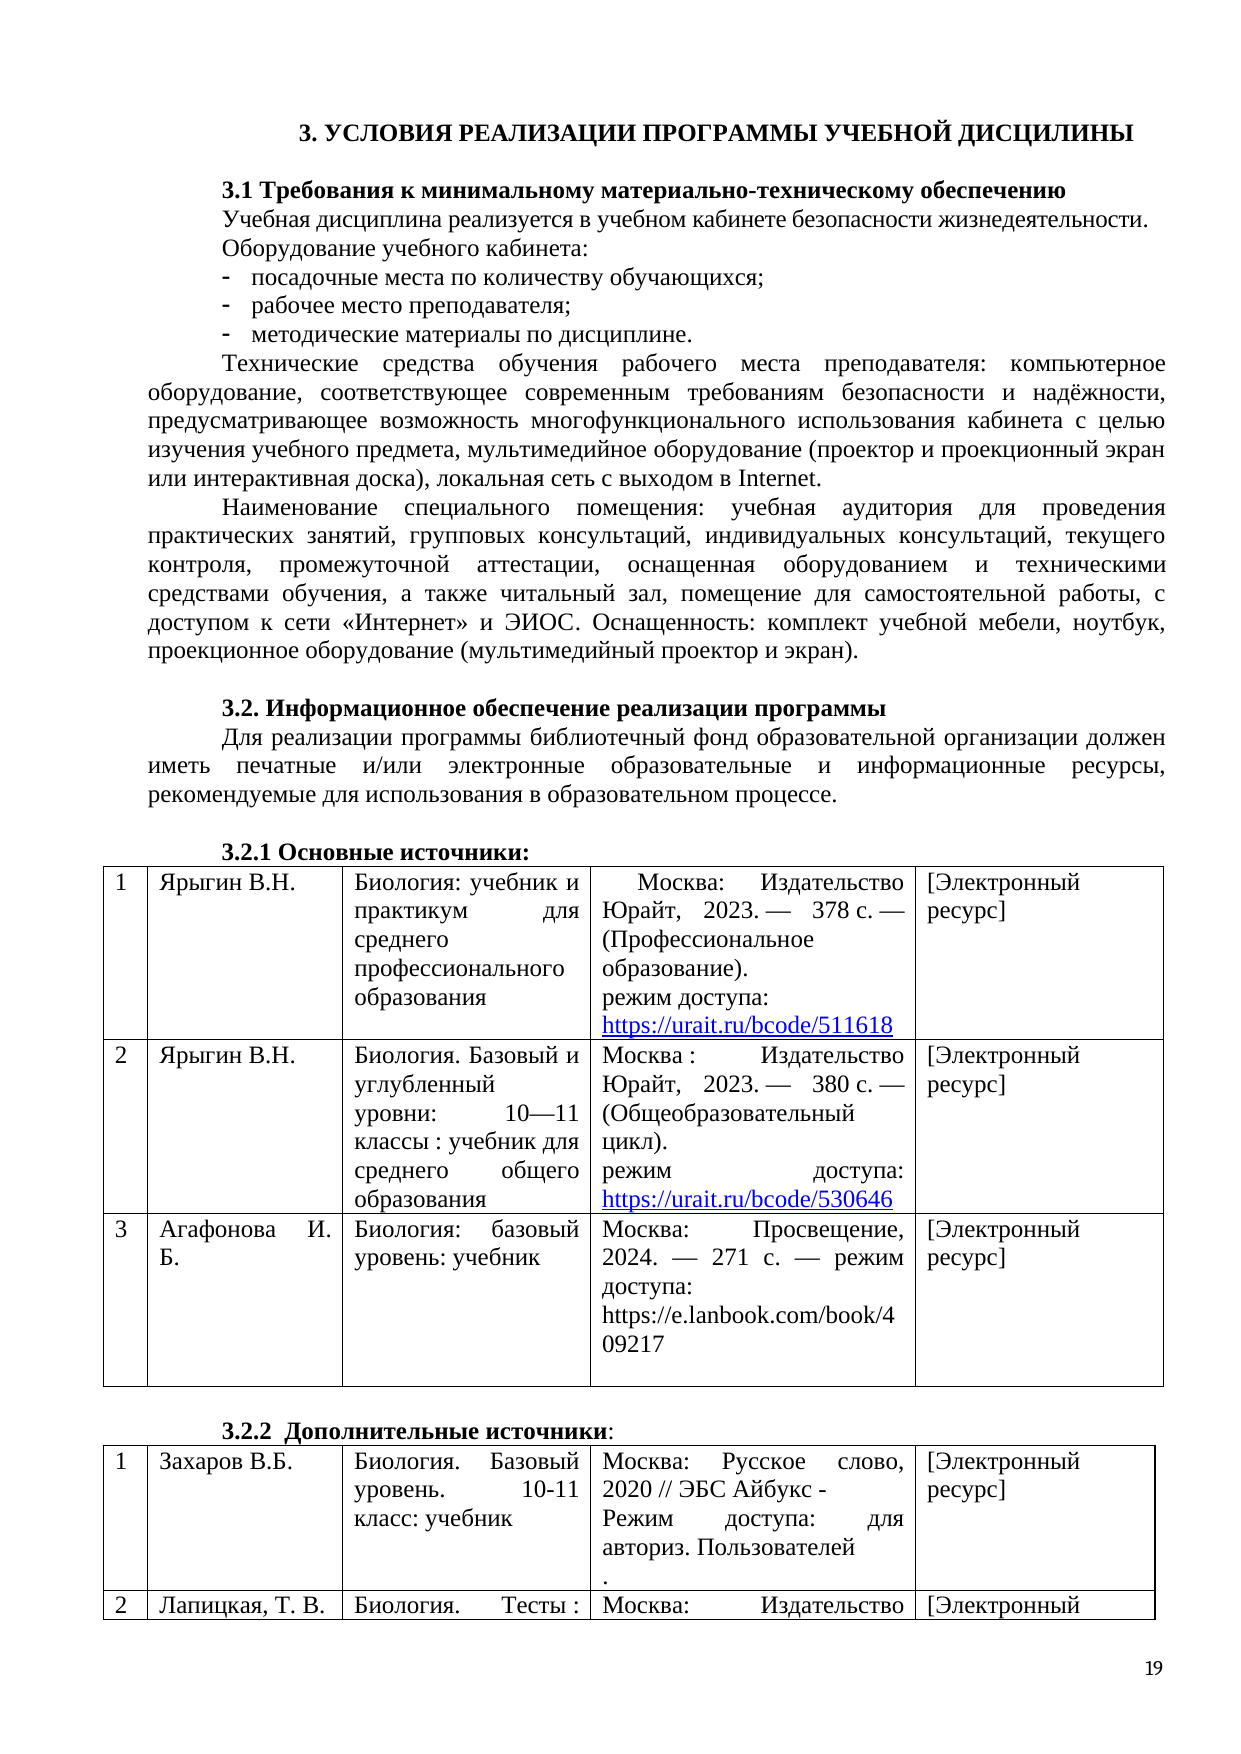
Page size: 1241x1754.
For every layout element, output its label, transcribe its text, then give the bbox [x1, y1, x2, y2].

table_cell [Электронный ресурс] [916, 1214, 1163, 1386]
table_cell Лапицкая, Т. В. [148, 1591, 342, 1619]
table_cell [343, 1591, 590, 1619]
text Учебная дисциплина реализуется в учебном кабинете безопасности жизнедеятельности. [148, 204, 1167, 233]
table_header Захаров В.Б. [148, 1446, 342, 1589]
table_header Биология. Базовый уровень. 10-11 класс: учебник [343, 1446, 590, 1589]
text Технические средства обучения рабочего места преподавателя: компьютерное оборудование, соответствующее современным требованиям безопасности и надёжности, предусматривающее возможность многофункционального использования кабинета с целью изучения учебного предмета, мультимедийное оборудование (проектор и проекционный экран или интерактивная доска), локальная сеть с выходом в Internet. [148, 348, 1167, 492]
text Оборудование учебного кабинета: [148, 233, 1167, 262]
table_cell Биология. Базовый и углубленный уровни: 10—11 классы : учебник для среднего общего образования [343, 1040, 590, 1213]
table_cell Агафонова И. Б. [148, 1214, 342, 1386]
table_header [Электронный ресурс] [916, 1446, 1154, 1589]
table_header Биология: учебник и практикум для среднего профессионального образования [343, 867, 590, 1039]
text Наименование специального помещения: учебная аудитория для проведения практических занятий, групповых консультаций, индивидуальных консультаций, текущего контроля, промежуточной аттестации, оснащенная оборудованием и техническими средствами обучения, а также читальный зал, помещение для самостоятельной работы, с доступом к сети «Интернет» и ЭИОС. Оснащенность: комплект учебной мебели, ноутбук, проекционное оборудование (мультимедийный проектор и экран). [148, 492, 1167, 664]
table_header 1 [104, 867, 147, 1039]
table_cell 2 [104, 1591, 147, 1619]
list рабочее место преподавателя; [148, 291, 1167, 319]
table_cell [Электронный ресурс] [916, 1040, 1163, 1213]
table_cell 3 [104, 1214, 147, 1386]
text 3.1 Требования к минимальному материально-техническому обеспечению [148, 176, 1167, 204]
table_header 1 [104, 1446, 147, 1589]
text 3.2. Информационное обеспечение реализации программы [148, 693, 1167, 722]
table_cell Биология: базовый уровень: учебник [343, 1214, 590, 1386]
text 3.2.1 Основные источники: [148, 837, 1167, 866]
text 3.2.2 Дополнительные источники: [148, 1416, 1167, 1445]
table_cell Москва : Издательство Юрайт, 2023. — 380 с. — (Общеобразовательный цикл). режим доступа: https://urait.ru/bcode/530646 [591, 1040, 915, 1213]
table_header [Электронный ресурс] [916, 867, 1163, 1039]
list посадочные места по количеству обучающихся; [148, 262, 1167, 291]
table_cell Ярыгин В.Н. [148, 1040, 342, 1213]
table_cell Москва: Просвещение, 2024. — 271 с. — режим доступа: https://e.lanbook.com/book/409217 [591, 1214, 915, 1386]
table_cell 2 [104, 1040, 147, 1213]
list методические материалы по дисциплине. [148, 319, 1167, 348]
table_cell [916, 1591, 1154, 1619]
table_header Ярыгин В.Н. [148, 867, 342, 1039]
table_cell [591, 1591, 915, 1619]
table_header Москва: Издательство Юрайт, 2023. — 378 с. — (Профессиональное образование). режим доступа: https://urait.ru/bcode/511618 [591, 867, 915, 1039]
table_header Москва: Русское слово, 2020 // ЭБС Айбукс - Режим доступа: для авториз. Пользователей . [591, 1446, 915, 1589]
text Для реализации программы библиотечный фонд образовательной организации должен иметь печатные и/или электронные образовательные и информационные ресурсы, рекомендуемые для использования в образовательном процессе. [148, 722, 1167, 808]
text 3. УСЛОВИЯ РЕАЛИЗАЦИИ ПРОГРАММЫ УЧЕБНОЙ ДИСЦИЛИНЫ [192, 118, 1167, 147]
